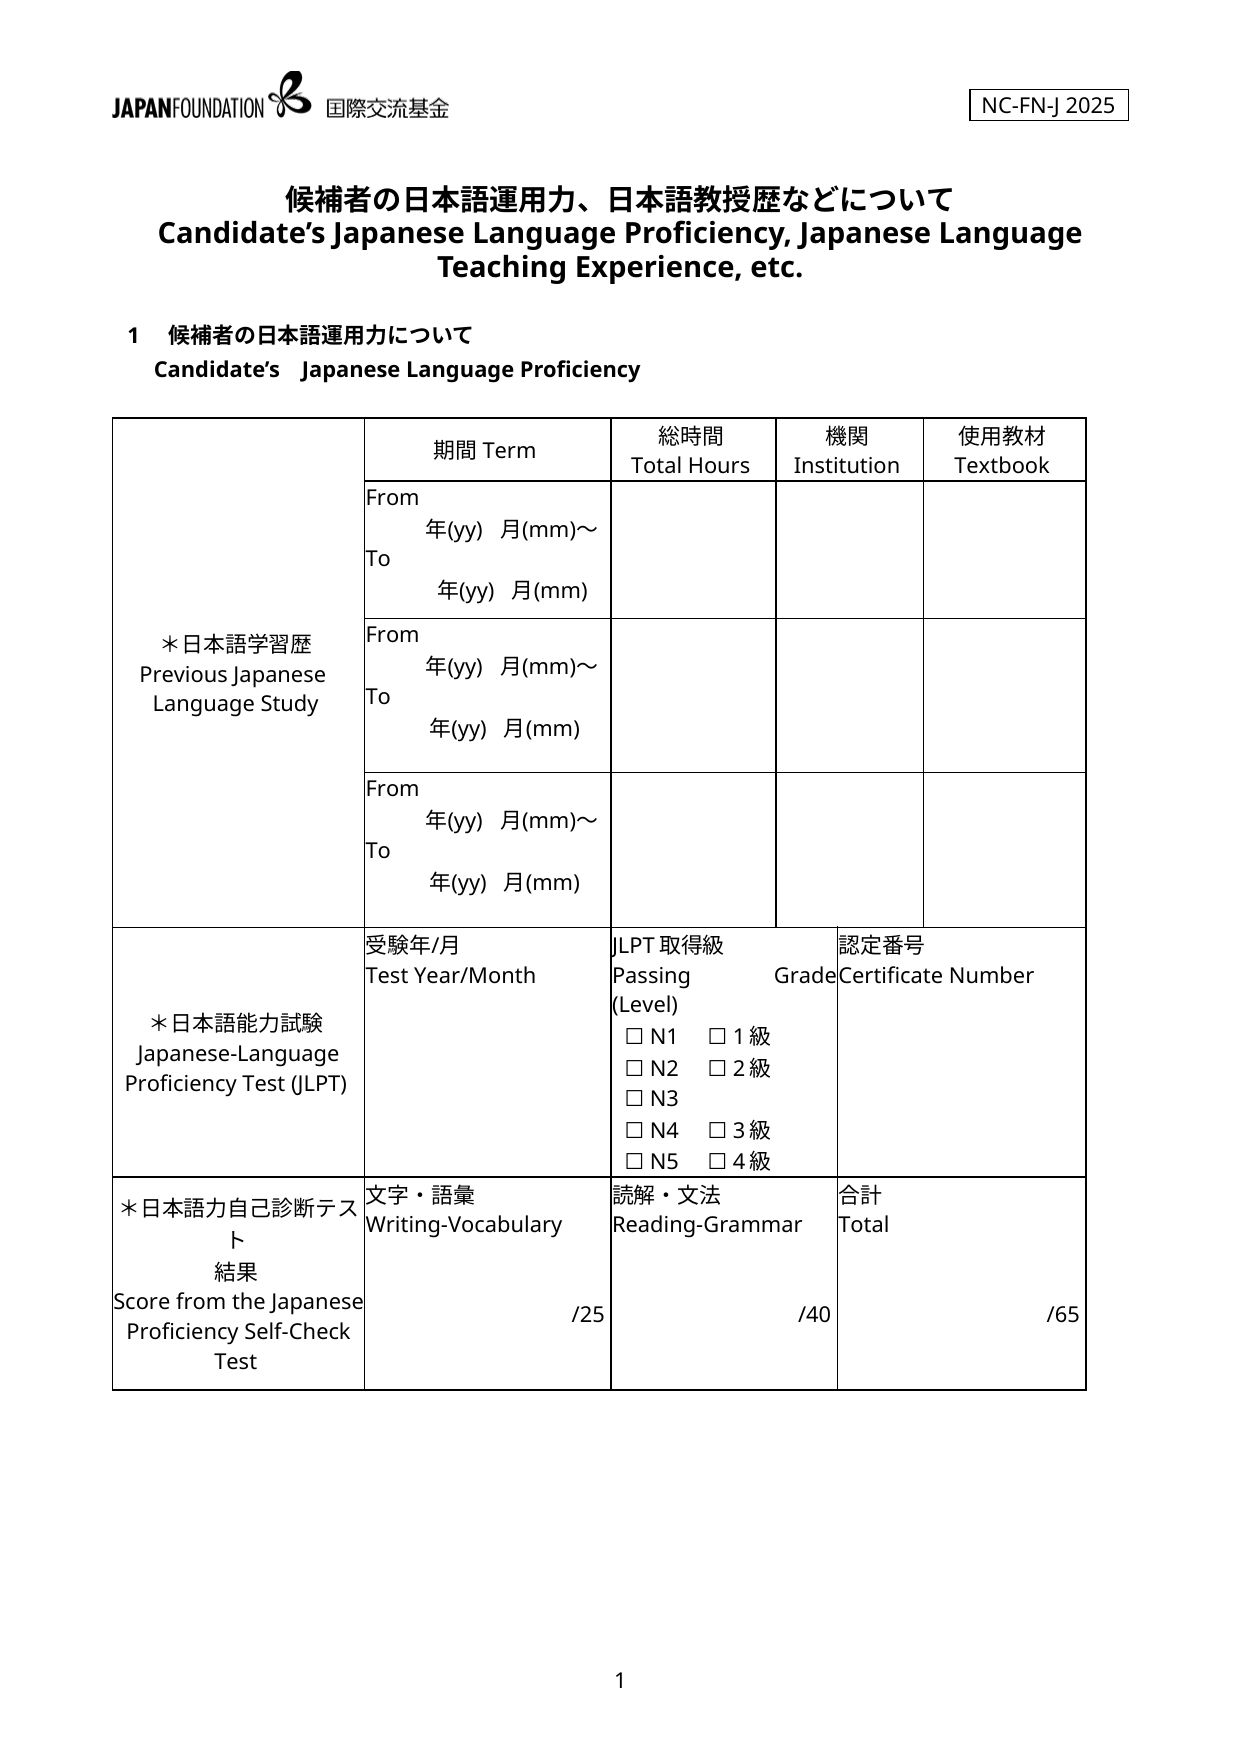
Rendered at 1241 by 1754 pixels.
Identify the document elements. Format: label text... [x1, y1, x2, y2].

table_cell [612, 619, 775, 772]
table_header 総時間 Total Hours [612, 419, 775, 480]
table_cell [777, 619, 923, 772]
table_cell [612, 482, 775, 618]
list 候補者の日本語運用力について [127, 317, 1128, 351]
picture [112, 71, 449, 118]
table_cell [924, 482, 1085, 618]
table_cell [924, 619, 1085, 772]
table_cell 合計 Total /65 [838, 1178, 1085, 1389]
table_header 期間 Term [365, 419, 610, 480]
table_cell [777, 482, 923, 618]
table_cell [612, 773, 775, 926]
text Candidate’s Japanese Language Proficiency [153, 351, 1128, 384]
table_cell From 年(yy) 月(mm)～ To 年(yy) 月(mm) [365, 773, 610, 926]
table_cell From 年(yy) 月(mm)～ To 年(yy) 月(mm) [365, 482, 610, 618]
table_header ＊日本語学習歴 Previous Japanese Language Study [113, 419, 364, 926]
table_cell ＊日本語能力試験 Japanese-Language Proficiency Test (JLPT) [113, 928, 364, 1176]
table_header 使用教材 Textbook [924, 419, 1085, 480]
table_cell 文字・語彙 Writing-Vocabulary /25 [365, 1178, 610, 1389]
table_cell ＊日本語力自己診断テスト 結果 Score from the Japanese Proficiency Self-Check Test [113, 1178, 364, 1389]
table_cell JLPT取得級 Passing Grade (Level) ​​☐​ N1 ​☐​ 1級 ​​☐​ N2 ​☐​ 2級 ​​☐​ N3 ​​☐​ N4 ​☐​ 3級 ​​☐​ N5 ​☐​ 4級 [612, 928, 837, 1176]
table_cell [924, 773, 1085, 926]
table_cell 認定番号 Certificate Number [838, 928, 1085, 1176]
table_cell 読解・文法 Reading-Grammar /40 [612, 1178, 837, 1389]
text Candidate’s Japanese Language Proficiency, Japanese Language Teaching Experience, etc. [112, 217, 1128, 284]
text 候補者の日本語運用力、日本語教授歴などについて [112, 184, 1128, 217]
table_cell From 年(yy) 月(mm)～ To 年(yy) 月(mm) [365, 619, 610, 772]
table_cell 受験年/月 Test Year/Month [365, 928, 610, 1176]
table_header 機関 Institution [777, 419, 923, 480]
table_cell [777, 773, 923, 926]
